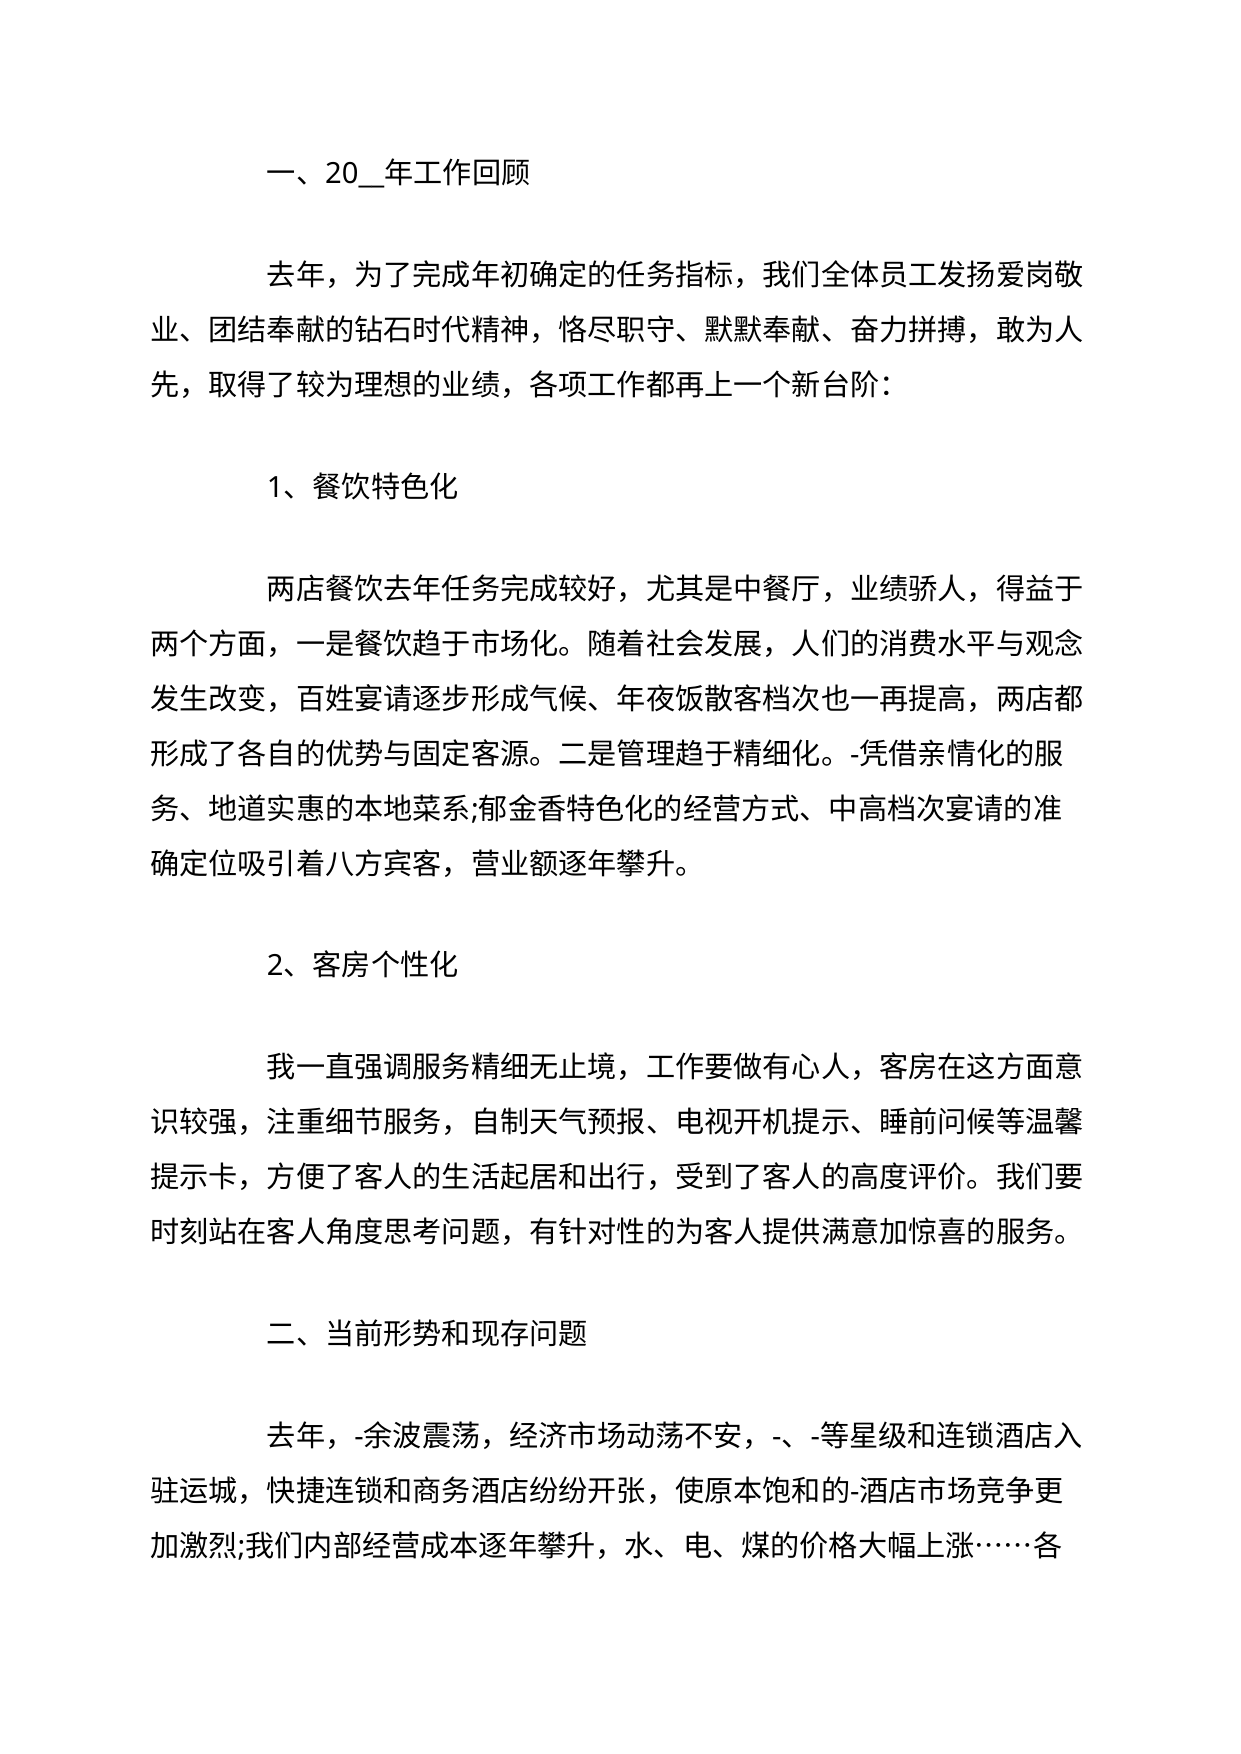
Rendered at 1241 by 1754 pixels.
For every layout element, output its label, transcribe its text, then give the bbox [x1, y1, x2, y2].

text 二、当前形势和现存问题 [150, 1310, 1090, 1353]
text 2、客房个性化 [150, 942, 1090, 984]
text 我一直强调服务精细无止境，工作要做有心人，客房在这方面意识较强，注重细节服务，自制天气预报、电视开机提示、睡前问候等温馨提示卡，方便了客人的生活起居和出行，受到了客人的高度评价。我们要时刻站在客人角度思考问题，有针对性的为客人提供满意加惊喜的服务。 [150, 1044, 1090, 1251]
text 一、20__年工作回顾 [150, 150, 1090, 192]
text 1、餐饮特色化 [150, 463, 1090, 506]
text 两店餐饮去年任务完成较好，尤其是中餐厅，业绩骄人，得益于两个方面，一是餐饮趋于市场化。随着社会发展，人们的消费水平与观念发生改变，百姓宴请逐步形成气候、年夜饭散客档次也一再提高，两店都形成了各自的优势与固定客源。二是管理趋于精细化。-凭借亲情化的服务、地道实惠的本地菜系;郁金香特色化的经营方式、中高档次宴请的准确定位吸引着八方宾客，营业额逐年攀升。 [150, 566, 1090, 882]
text 去年，为了完成年初确定的任务指标，我们全体员工发扬爱岗敬业、团结奉献的钻石时代精神，恪尽职守、默默奉献、奋力拼搏，敢为人先，取得了较为理想的业绩，各项工作都再上一个新台阶： [150, 252, 1090, 404]
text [150, 1412, 1090, 1564]
